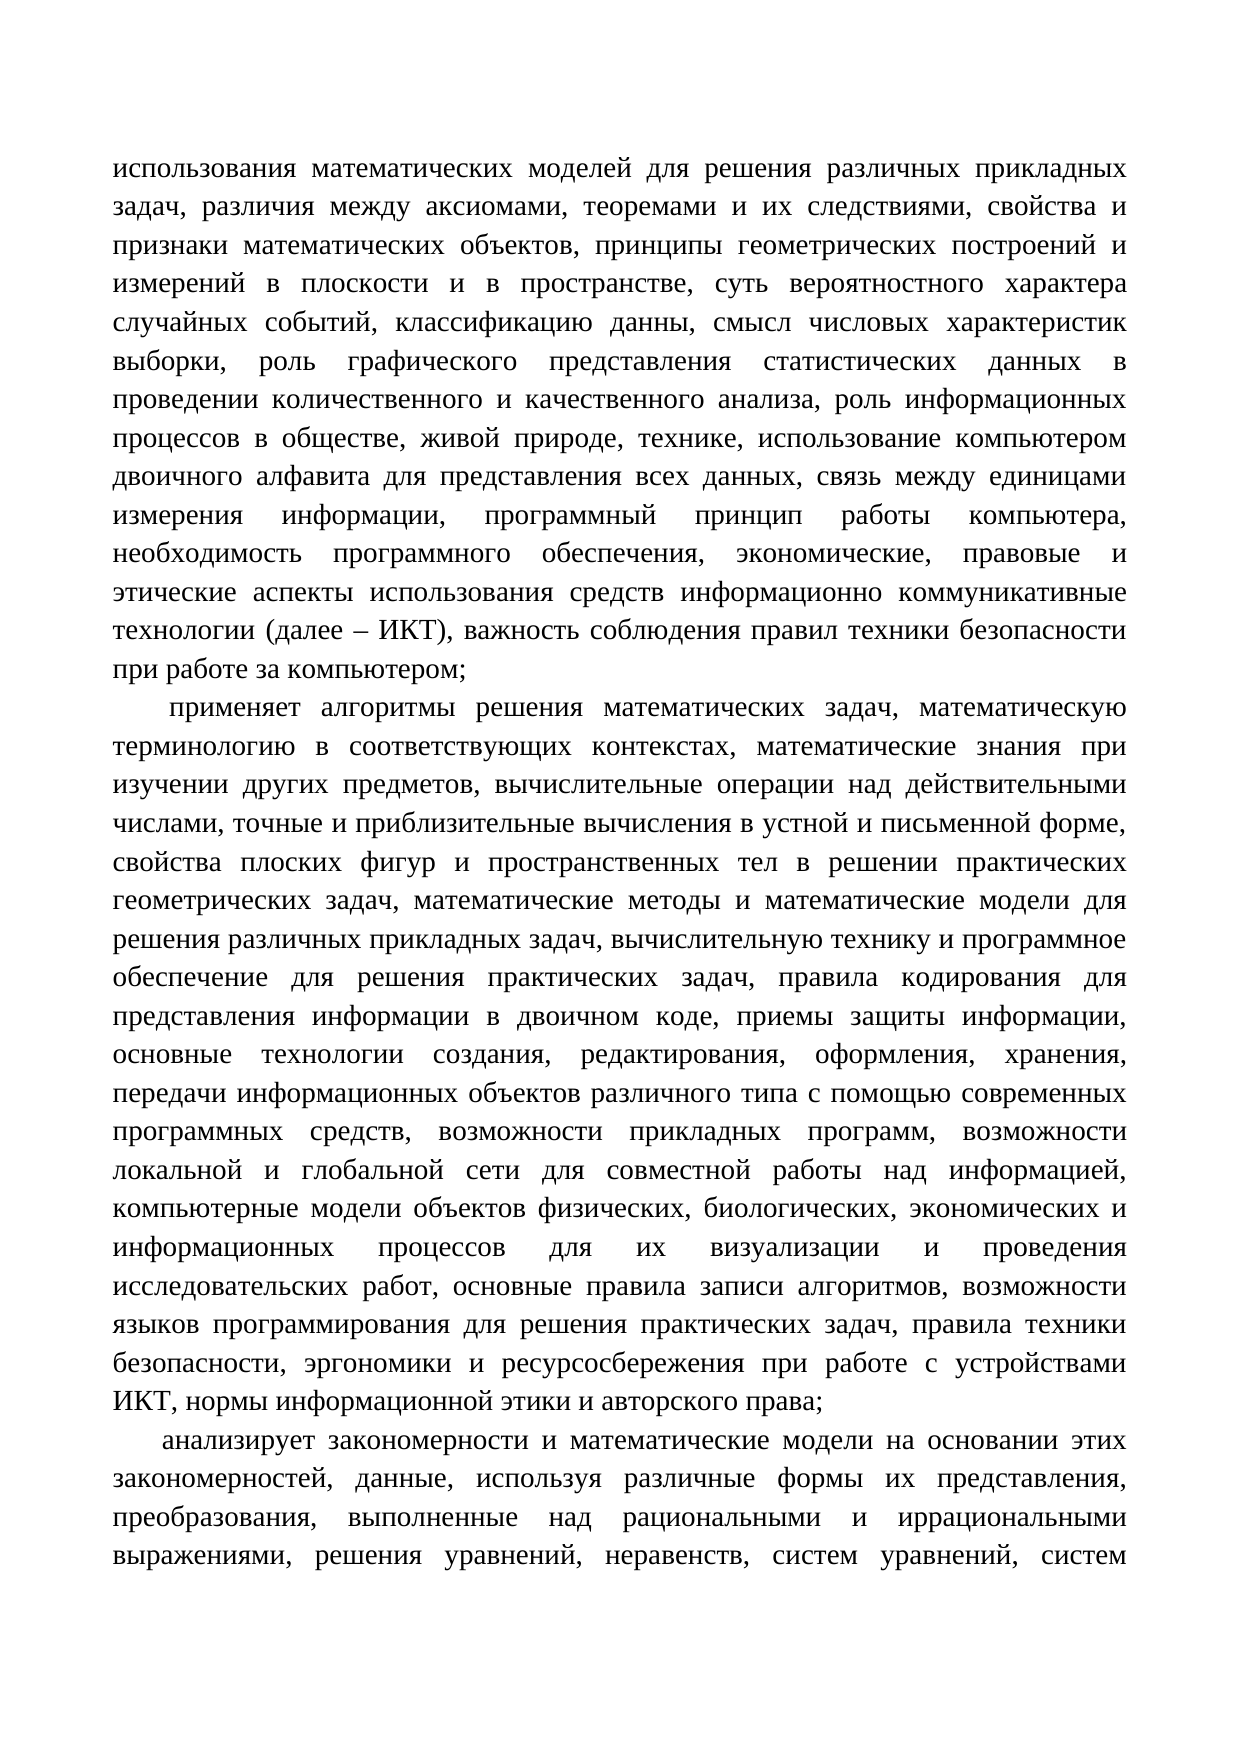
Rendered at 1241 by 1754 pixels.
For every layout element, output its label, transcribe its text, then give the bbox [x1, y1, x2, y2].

text применяет алгоритмы решения математических задач, математическую терминологию в соответствующих контекстах, математические знания при изучении других предметов, вычислительные операции над действительными числами, точные и приблизительные вычисления в устной и письменной форме, свойства плоских фигур и пространственных тел в решении практических геометрических задач, математические методы и математические модели для решения различных прикладных задач, вычислительную технику и программное обеспечение для решения практических задач, правила кодирования для представления информации в двоичном коде, приемы защиты информации, основные технологии создания, редактирования, оформления, хранения, передачи информационных объектов различного типа с помощью современных программных средств, возможности прикладных программ, возможности локальной и глобальной сети для совместной работы над информацией, компьютерные модели объектов физических, биологических, экономических и информационных процессов для их визуализации и проведения исследовательских работ, основные правила записи алгоритмов, возможности языков программирования для решения практических задач, правила техники безопасности, эргономики и ресурсосбережения при работе с устройствами ИКТ, нормы информационной этики и авторского права; [112, 689, 1128, 1417]
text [112, 1422, 1128, 1571]
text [112, 150, 1128, 684]
